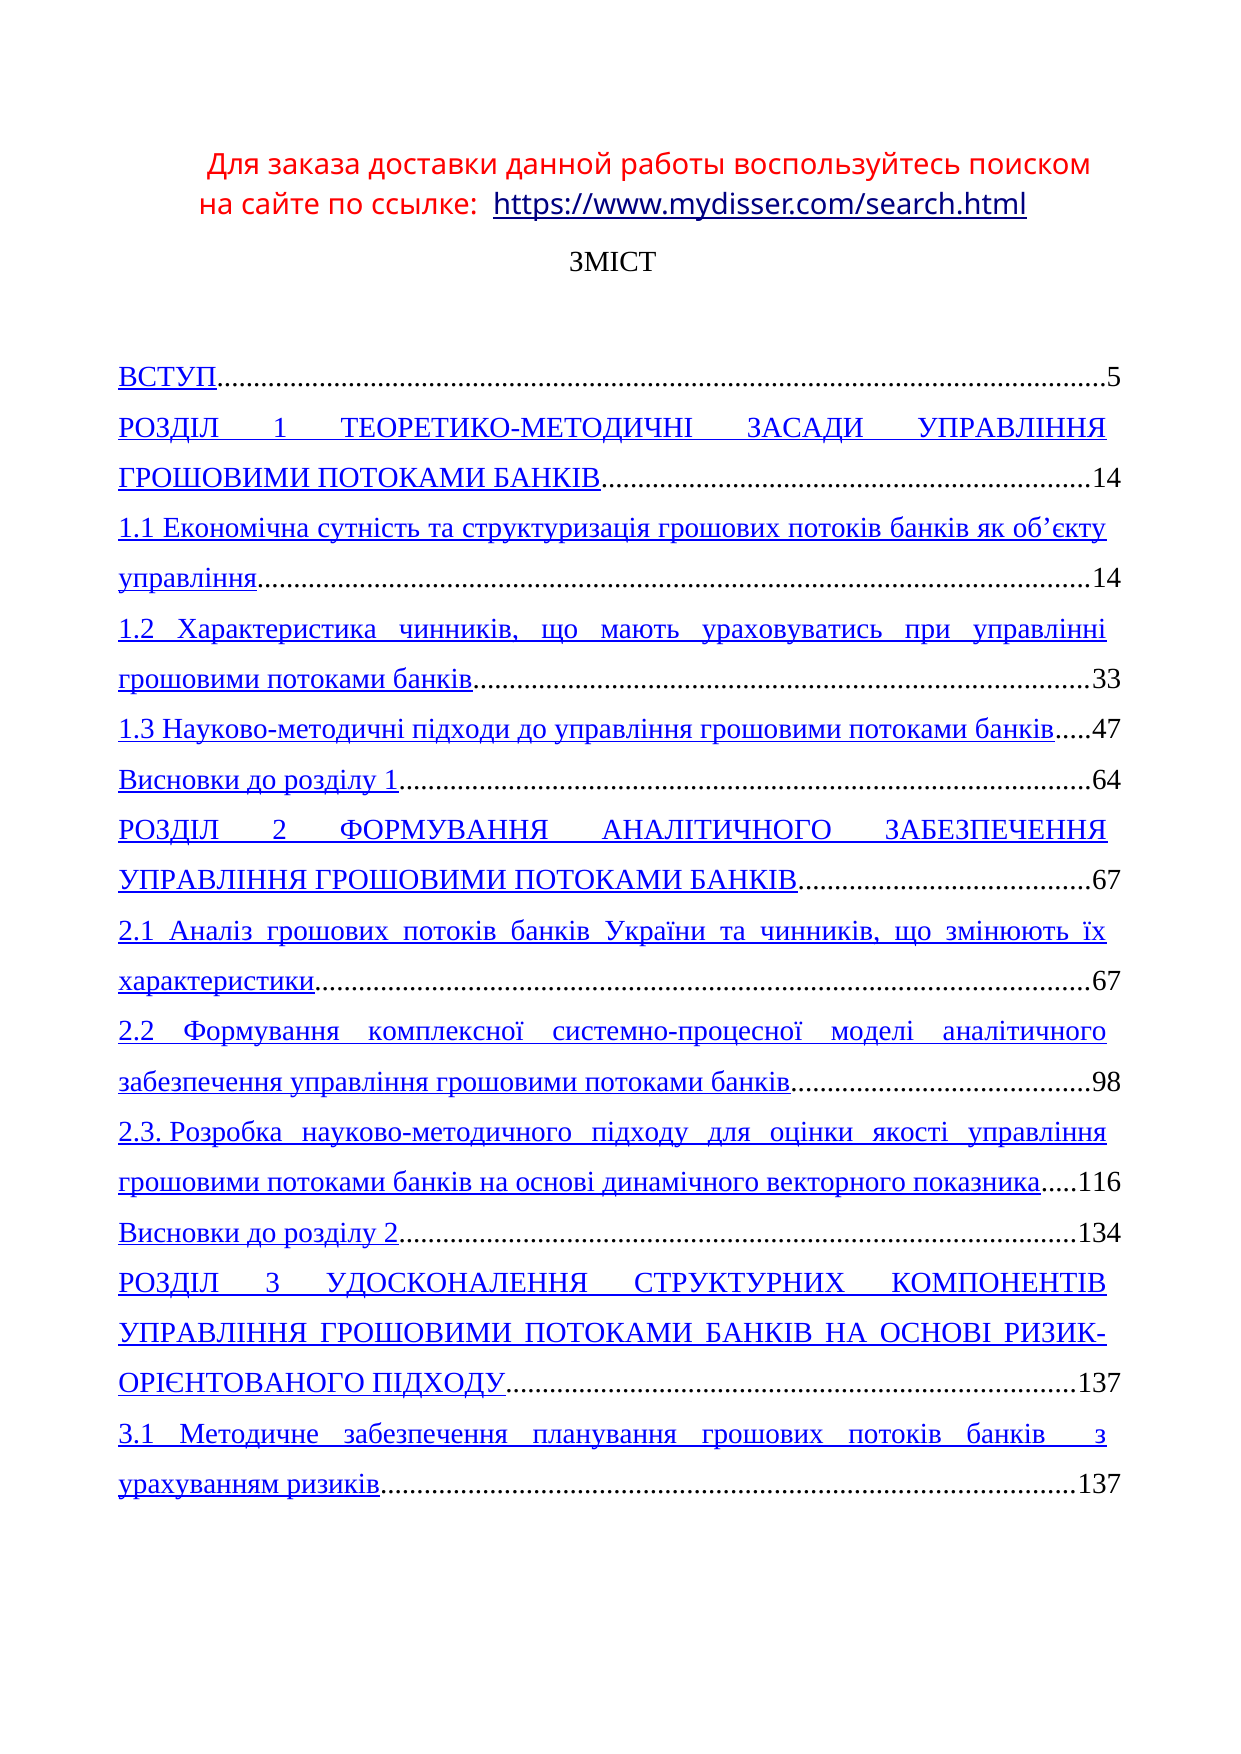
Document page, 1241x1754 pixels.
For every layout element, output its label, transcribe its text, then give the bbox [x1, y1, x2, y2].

text ВСТУП 5 [118, 359, 1107, 393]
text РОЗДІЛ 3 УДОСКОНАЛЕННЯ СТРУКТУРНИХ КОМПОНЕНТІВ УПРАВЛІННЯ ГРОШОВИМИ ПОТОКАМИ БАНКІВ НА ОСНОВІ РИЗИК-ОРІЄНТОВАНОГО ПІДХОДУ 137 [118, 1265, 1107, 1294]
text 2.1 Аналіз грошових потоків банків України та чинників, що змінюють їх характеристики 67 [118, 944, 1107, 997]
text 2.2 Формування комплексної системно-процесної моделі аналітичного забезпечення управління грошовими потоками банків 98 [118, 1044, 1107, 1097]
text 3.1 Методичне забезпечення планування грошових потоків банків з урахуванням ризиків 137 [118, 1447, 1107, 1500]
text РОЗДІЛ 2 ФОРМУВАННЯ АНАЛІТИЧНОГО ЗАБЕЗПЕЧЕННЯ УПРАВЛІННЯ ГРОШОВИМИ ПОТОКАМИ БАНКІВ 67 [118, 812, 1107, 841]
text Висновки до розділу 2 134 [118, 1215, 1107, 1248]
text 1.1 Економічна сутність та структуризація грошових потоків банків як об’єкту управління 14 [118, 510, 1107, 539]
text 1.2 Характеристика чинників, що мають ураховуватись при управлінні грошовими потоками банків 33 [118, 611, 1107, 640]
text РОЗДІЛ 1 ТЕОРЕТИКО-МЕТОДИЧНІ ЗАСАДИ УПРАВЛІННЯ ГРОШОВИМИ ПОТОКАМИ БАНКІВ 14 [118, 410, 1107, 439]
text 1.2 Характеристика чинників, що мають ураховуватись при управлінні грошовими потоками банків 33 [118, 642, 1107, 695]
text 1.3 Науково-методичні підходи до управління грошовими потоками банків 47 [118, 712, 1107, 745]
text 3.1 Методичне забезпечення планування грошових потоків банків з урахуванням ризиків 137 [118, 1416, 1107, 1445]
text РОЗДІЛ 2 ФОРМУВАННЯ АНАЛІТИЧНОГО ЗАБЕЗПЕЧЕННЯ УПРАВЛІННЯ ГРОШОВИМИ ПОТОКАМИ БАНКІВ 67 [118, 843, 1107, 896]
text 2.1 Аналіз грошових потоків банків України та чинників, що змінюють їх характеристики 67 [118, 913, 1107, 942]
text 2.3. Розробка науково-методичного підходу для оцінки якості управління грошовими потоками банків на основі динамічного векторного показника 116 [118, 1145, 1107, 1198]
text Висновки до розділу 1 64 [118, 762, 1107, 795]
text 2.2 Формування комплексної системно-процесної моделі аналітичного забезпечення управління грошовими потоками банків 98 [118, 1013, 1107, 1043]
text РОЗДІЛ 3 УДОСКОНАЛЕННЯ СТРУКТУРНИХ КОМПОНЕНТІВ УПРАВЛІННЯ ГРОШОВИМИ ПОТОКАМИ БАНКІВ НА ОСНОВІ РИЗИК-ОРІЄНТОВАНОГО ПІДХОДУ 137 [118, 1296, 1107, 1344]
text РОЗДІЛ 3 УДОСКОНАЛЕННЯ СТРУКТУРНИХ КОМПОНЕНТІВ УПРАВЛІННЯ ГРОШОВИМИ ПОТОКАМИ БАНКІВ НА ОСНОВІ РИЗИК-ОРІЄНТОВАНОГО ПІДХОДУ 137 [118, 1346, 1107, 1399]
text 2.3. Розробка науково-методичного підходу для оцінки якості управління грошовими потоками банків на основі динамічного векторного показника 116 [118, 1114, 1107, 1143]
text РОЗДІЛ 1 ТЕОРЕТИКО-МЕТОДИЧНІ ЗАСАДИ УПРАВЛІННЯ ГРОШОВИМИ ПОТОКАМИ БАНКІВ 14 [118, 440, 1107, 493]
text 1.1 Економічна сутність та структуризація грошових потоків банків як об’єкту управління 14 [118, 541, 1107, 594]
text ЗМІСТ [118, 244, 1107, 277]
